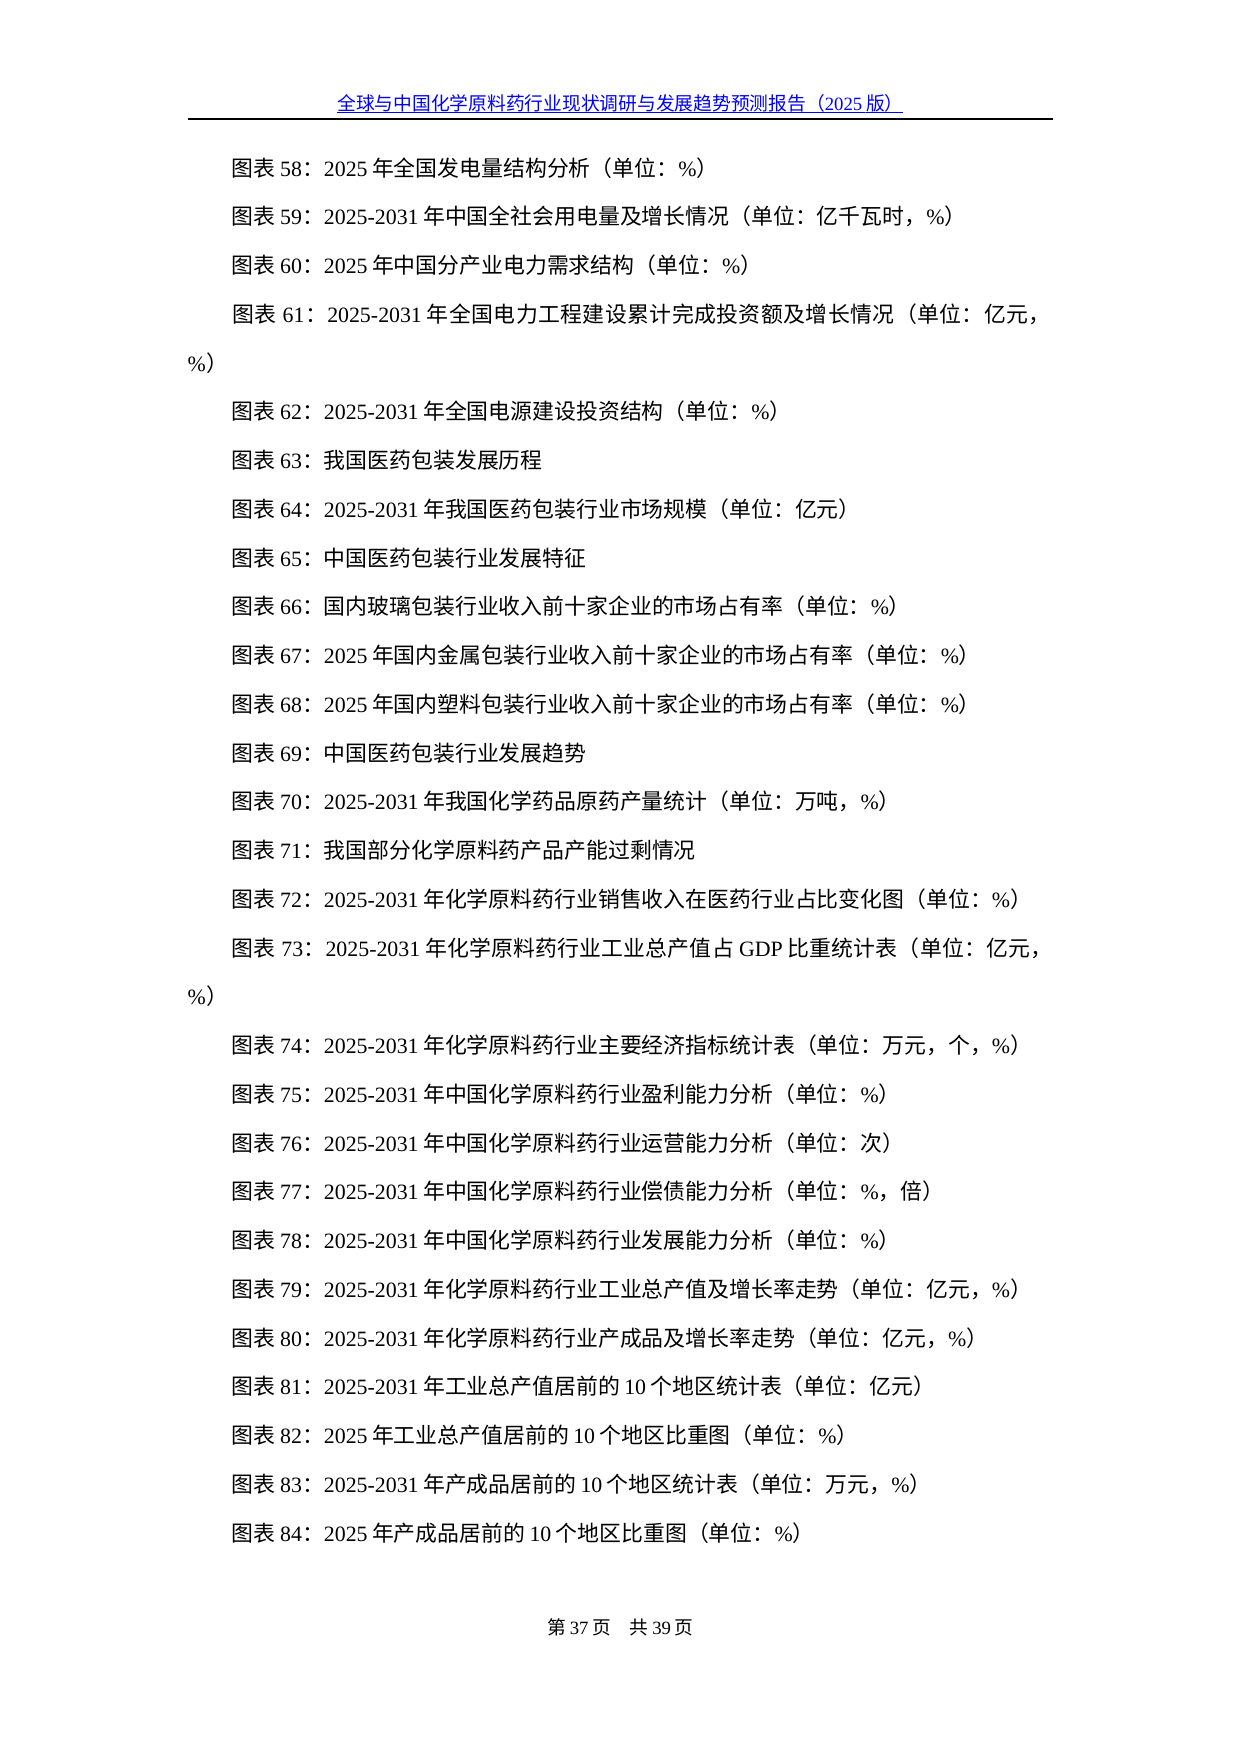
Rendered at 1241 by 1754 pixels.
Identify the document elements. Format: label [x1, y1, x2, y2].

text [187, 150, 1053, 1548]
